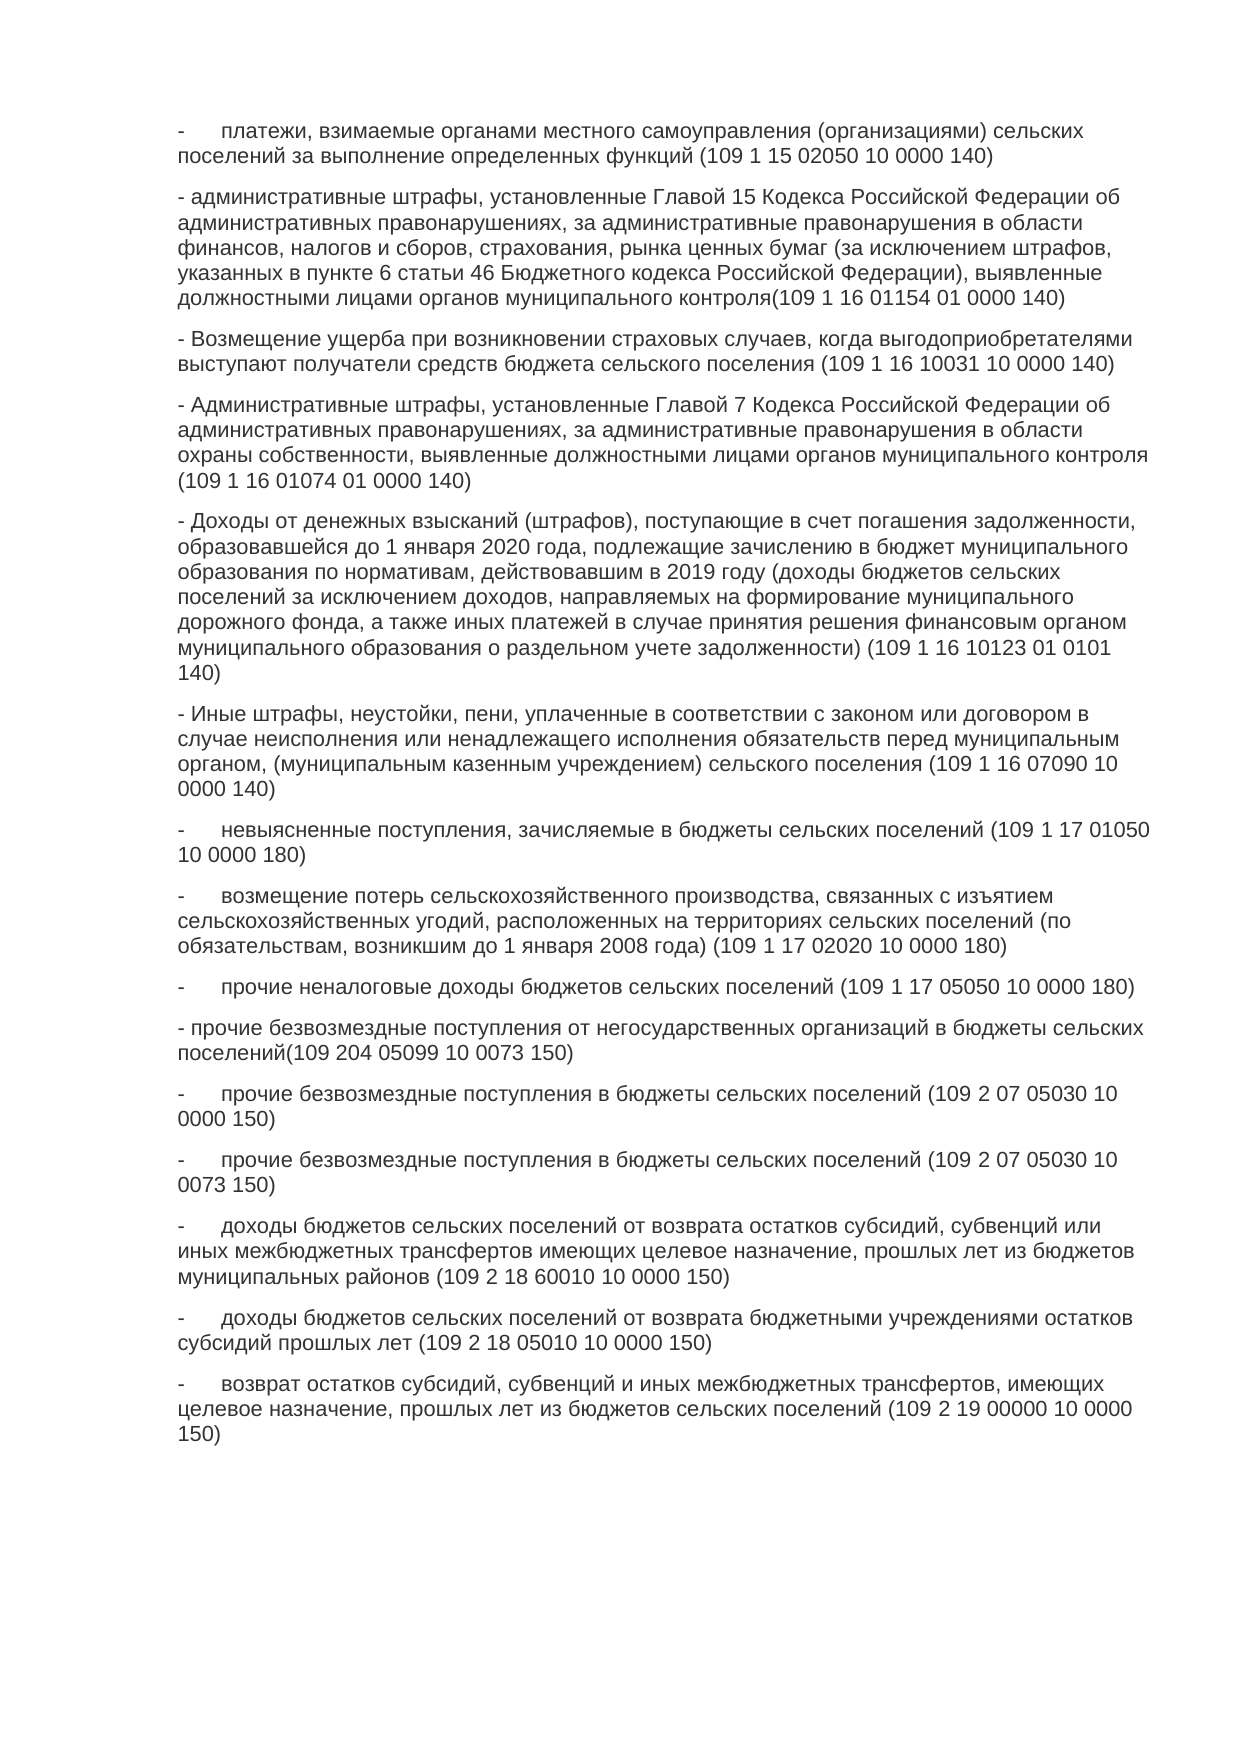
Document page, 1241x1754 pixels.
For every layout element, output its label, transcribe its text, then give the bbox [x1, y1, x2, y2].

text - административные штрафы, установленные Главой 15 Кодекса Российской Федерации об административных правонарушениях, за административные правонарушения в области финансов, налогов и сборов, страхования, рынка ценных бумаг (за исключением штрафов, указанных в пункте 6 статьи 46 Бюджетного кодекса Российской Федерации), выявленные должностными лицами органов муниципального контроля(109 1 16 01154 01 0000 140) [177, 184, 1152, 310]
text - прочие безвозмездные поступления в бюджеты сельских поселений (109 2 07 05030 10 0000 150) [177, 1081, 1152, 1131]
text - Возмещение ущерба при возникновении страховых случаев, когда выгодоприобретателями выступают получатели средств бюджета сельского поселения (109 1 16 10031 10 0000 140) [177, 326, 1152, 376]
text - Иные штрафы, неустойки, пени, уплаченные в соответствии с законом или договором в случае неисполнения или ненадлежащего исполнения обязательств перед муниципальным органом, (муниципальным казенным учреждением) сельского поселения (109 1 16 07090 10 0000 140) [177, 700, 1152, 801]
text - доходы бюджетов сельских поселений от возврата остатков субсидий, субвенций или иных межбюджетных трансфертов имеющих целевое назначение, прошлых лет из бюджетов муниципальных районов (109 2 18 60010 10 0000 150) [177, 1213, 1152, 1289]
text - прочие безвозмездные поступления в бюджеты сельских поселений (109 2 07 05030 10 0073 150) [177, 1147, 1152, 1197]
text - доходы бюджетов сельских поселений от возврата бюджетными учреждениями остатков субсидий прошлых лет (109 2 18 05010 10 0000 150) [177, 1304, 1152, 1355]
text - невыясненные поступления, зачисляемые в бюджеты сельских поселений (109 1 17 01050 10 0000 180) [177, 817, 1152, 867]
text - прочие безвозмездные поступления от негосударственных организаций в бюджеты сельских поселений(109 204 05099 10 0073 150) [177, 1015, 1152, 1065]
text - возврат остатков субсидий, субвенций и иных межбюджетных трансфертов, имеющих целевое назначение, прошлых лет из бюджетов сельских поселений (109 2 19 00000 10 0000 150) [177, 1370, 1152, 1446]
text - возмещение потерь сельскохозяйственного производства, связанных с изъятием сельскохозяйственных угодий, расположенных на территориях сельских поселений (по обязательствам, возникшим до 1 января 2008 года) (109 1 17 02020 10 0000 180) [177, 883, 1152, 958]
text - прочие неналоговые доходы бюджетов сельских поселений (109 1 17 05050 10 0000 180) [177, 974, 1152, 999]
text - Административные штрафы, установленные Главой 7 Кодекса Российской Федерации об административных правонарушениях, за административные правонарушения в области охраны собственности, выявленные должностными лицами органов муниципального контроля (109 1 16 01074 01 0000 140) [177, 392, 1152, 493]
text - Доходы от денежных взысканий (штрафов), поступающие в счет погашения задолженности, образовавшейся до 1 января 2020 года, подлежащие зачислению в бюджет муниципального образования по нормативам, действовавшим в 2019 году (доходы бюджетов сельских поселений за исключением доходов, направляемых на формирование муниципального дорожного фонда, а также иных платежей в случае принятия решения финансовым органом муниципального образования о раздельном учете задолженности) (109 1 16 10123 01 0101 140) [177, 508, 1152, 685]
text - платежи, взимаемые органами местного самоуправления (организациями) сельских поселений за выполнение определенных функций (109 1 15 02050 10 0000 140) [177, 118, 1152, 168]
